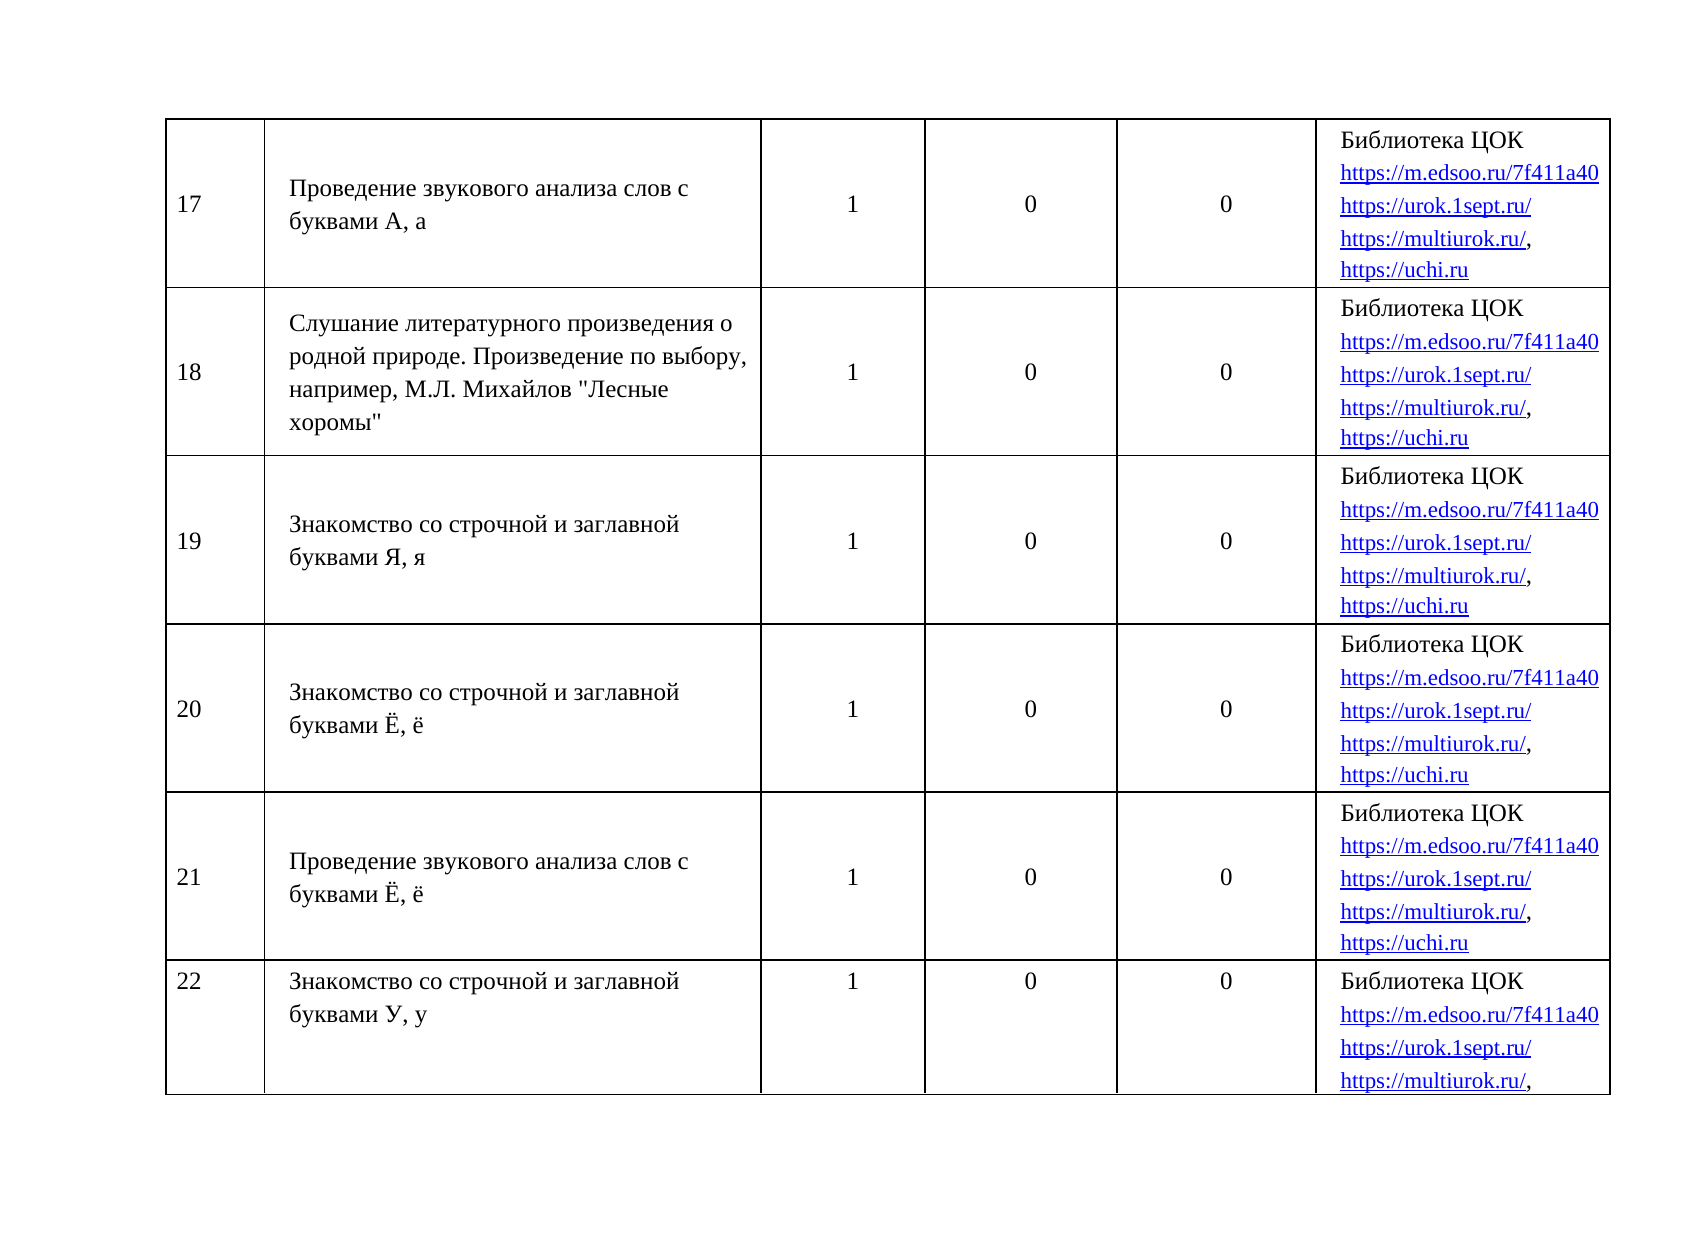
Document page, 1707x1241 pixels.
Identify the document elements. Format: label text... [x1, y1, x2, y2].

table_cell 1 [762, 288, 924, 454]
table_cell Библиотека ЦОК https://m.edsoo.ru/7f411a40 https://urok.1sept.ru/ https://multiurok.ru/, https://uchi.ru [1317, 288, 1609, 454]
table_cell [1317, 120, 1609, 286]
table_cell 22 [167, 961, 264, 1093]
table_cell 1 [762, 120, 924, 286]
table_cell 1 [762, 456, 924, 623]
table_cell Проведение звукового анализа слов с буквами А, а [265, 120, 760, 286]
table_cell 0 [1118, 288, 1315, 454]
table_cell 1 [762, 625, 924, 791]
table_cell Библиотека ЦОК https://m.edsoo.ru/7f411a40 https://urok.1sept.ru/ https://multiurok.ru/, https://uchi.ru [1317, 456, 1609, 623]
table_cell 0 [926, 961, 1116, 1093]
table_cell Слушание литературного произведения о родной природе. Произведение по выбору, например, М.Л. Михайлов "Лесные хоромы" [265, 288, 760, 454]
table_cell 0 [926, 288, 1116, 454]
table_cell 1 [762, 961, 924, 1093]
table_cell 1 [762, 793, 924, 959]
table_cell 0 [1118, 120, 1315, 286]
table_cell 0 [1118, 456, 1315, 623]
table_cell 0 [926, 625, 1116, 791]
table_cell 0 [1118, 793, 1315, 959]
table_cell 19 [167, 456, 264, 623]
table_cell Библиотека ЦОК https://m.edsoo.ru/7f411a40 https://urok.1sept.ru/ https://multiurok.ru/, https://uchi.ru [1317, 625, 1609, 791]
table_cell Знакомство со строчной и заглавной буквами Ё, ё [265, 625, 760, 791]
table_cell 0 [926, 793, 1116, 959]
table_cell Знакомство со строчной и заглавной буквами Я, я [265, 456, 760, 623]
table_cell 17 [167, 120, 264, 286]
table_cell 0 [1118, 625, 1315, 791]
table_cell 0 [926, 120, 1116, 286]
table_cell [1317, 961, 1609, 1093]
table_cell 18 [167, 288, 264, 454]
table_cell 0 [1118, 961, 1315, 1093]
table_cell 21 [167, 793, 264, 959]
table_cell 0 [926, 456, 1116, 623]
table_cell 20 [167, 625, 264, 791]
table_cell Проведение звукового анализа слов с буквами Ё, ё [265, 793, 760, 959]
table_cell Библиотека ЦОК https://m.edsoo.ru/7f411a40 https://urok.1sept.ru/ https://multiurok.ru/, https://uchi.ru [1317, 793, 1609, 959]
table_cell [265, 961, 760, 1093]
